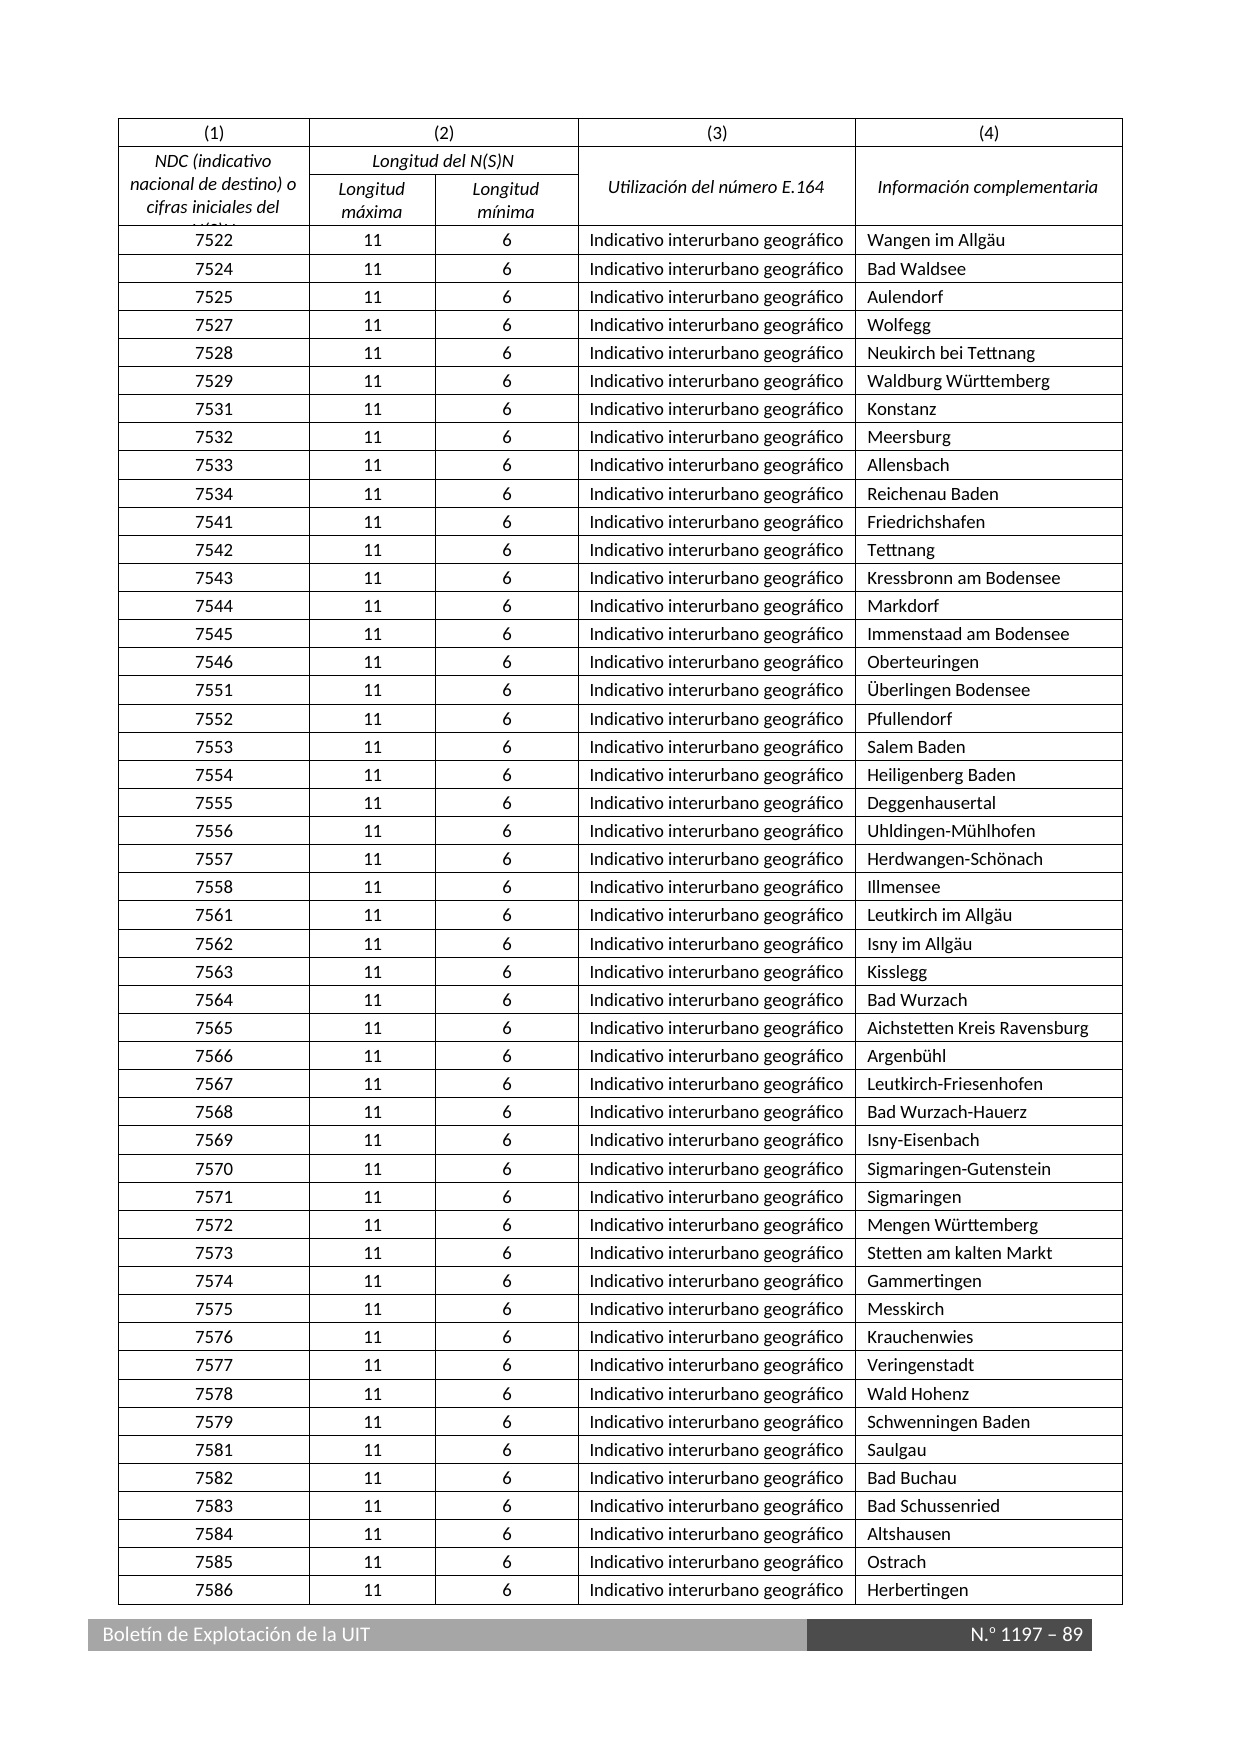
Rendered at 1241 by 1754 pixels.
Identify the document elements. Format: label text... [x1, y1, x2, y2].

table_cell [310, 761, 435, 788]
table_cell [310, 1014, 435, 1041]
table_cell Longitud mínima [436, 175, 578, 225]
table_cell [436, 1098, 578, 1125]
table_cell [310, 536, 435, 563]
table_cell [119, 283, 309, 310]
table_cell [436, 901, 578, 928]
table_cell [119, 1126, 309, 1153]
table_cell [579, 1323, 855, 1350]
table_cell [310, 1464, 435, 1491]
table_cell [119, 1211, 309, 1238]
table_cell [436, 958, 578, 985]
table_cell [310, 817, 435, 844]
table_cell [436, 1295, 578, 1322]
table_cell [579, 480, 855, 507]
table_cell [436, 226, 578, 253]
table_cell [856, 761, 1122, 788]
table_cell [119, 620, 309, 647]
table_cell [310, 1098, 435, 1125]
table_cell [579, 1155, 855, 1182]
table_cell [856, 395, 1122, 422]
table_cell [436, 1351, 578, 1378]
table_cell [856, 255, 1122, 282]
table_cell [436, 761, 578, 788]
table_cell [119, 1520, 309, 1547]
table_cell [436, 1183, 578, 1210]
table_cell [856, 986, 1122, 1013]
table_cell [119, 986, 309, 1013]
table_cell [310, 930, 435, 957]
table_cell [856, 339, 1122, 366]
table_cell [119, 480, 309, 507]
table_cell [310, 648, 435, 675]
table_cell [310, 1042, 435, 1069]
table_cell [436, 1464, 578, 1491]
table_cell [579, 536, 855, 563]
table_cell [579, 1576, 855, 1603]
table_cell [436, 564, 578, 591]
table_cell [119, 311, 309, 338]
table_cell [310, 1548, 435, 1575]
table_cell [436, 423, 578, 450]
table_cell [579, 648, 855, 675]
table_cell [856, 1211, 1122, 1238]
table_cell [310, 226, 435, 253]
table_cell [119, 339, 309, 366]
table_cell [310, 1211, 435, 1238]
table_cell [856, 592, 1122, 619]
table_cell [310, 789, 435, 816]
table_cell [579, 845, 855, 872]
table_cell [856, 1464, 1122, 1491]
table_header (3) [579, 119, 855, 146]
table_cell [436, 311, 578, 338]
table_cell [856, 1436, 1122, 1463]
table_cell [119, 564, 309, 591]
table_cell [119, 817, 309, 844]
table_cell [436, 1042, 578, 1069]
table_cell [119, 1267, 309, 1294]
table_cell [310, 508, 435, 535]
table_cell Longitud del N(S)N [310, 147, 578, 174]
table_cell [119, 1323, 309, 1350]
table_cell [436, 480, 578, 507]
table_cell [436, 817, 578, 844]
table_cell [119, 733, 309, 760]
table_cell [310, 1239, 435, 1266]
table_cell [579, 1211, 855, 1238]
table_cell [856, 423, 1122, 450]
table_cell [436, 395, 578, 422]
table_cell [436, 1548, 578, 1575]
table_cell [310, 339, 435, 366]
table_cell NDC (indicativo nacional de destino) o cifras iniciales del N(S)N (número nacional (significativo)) [119, 147, 309, 225]
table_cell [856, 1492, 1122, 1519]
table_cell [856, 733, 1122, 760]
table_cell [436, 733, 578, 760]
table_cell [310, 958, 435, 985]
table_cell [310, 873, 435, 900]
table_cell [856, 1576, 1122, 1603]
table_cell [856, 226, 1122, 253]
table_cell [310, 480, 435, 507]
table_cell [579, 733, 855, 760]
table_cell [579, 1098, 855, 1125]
table_header (4) [856, 119, 1122, 146]
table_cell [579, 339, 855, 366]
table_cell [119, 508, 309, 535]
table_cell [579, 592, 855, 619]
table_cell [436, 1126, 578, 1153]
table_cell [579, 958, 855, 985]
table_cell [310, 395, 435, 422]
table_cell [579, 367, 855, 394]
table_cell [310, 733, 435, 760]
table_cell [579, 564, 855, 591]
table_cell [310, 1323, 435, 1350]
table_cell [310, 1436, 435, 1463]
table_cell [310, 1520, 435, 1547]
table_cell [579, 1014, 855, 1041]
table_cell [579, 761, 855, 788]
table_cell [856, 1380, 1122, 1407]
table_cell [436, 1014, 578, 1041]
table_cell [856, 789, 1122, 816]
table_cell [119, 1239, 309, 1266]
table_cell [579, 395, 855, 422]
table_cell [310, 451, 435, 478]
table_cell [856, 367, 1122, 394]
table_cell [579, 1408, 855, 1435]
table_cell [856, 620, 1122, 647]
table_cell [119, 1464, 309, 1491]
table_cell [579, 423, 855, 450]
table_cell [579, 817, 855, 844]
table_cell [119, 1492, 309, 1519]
table_cell Información complementaria [856, 147, 1122, 225]
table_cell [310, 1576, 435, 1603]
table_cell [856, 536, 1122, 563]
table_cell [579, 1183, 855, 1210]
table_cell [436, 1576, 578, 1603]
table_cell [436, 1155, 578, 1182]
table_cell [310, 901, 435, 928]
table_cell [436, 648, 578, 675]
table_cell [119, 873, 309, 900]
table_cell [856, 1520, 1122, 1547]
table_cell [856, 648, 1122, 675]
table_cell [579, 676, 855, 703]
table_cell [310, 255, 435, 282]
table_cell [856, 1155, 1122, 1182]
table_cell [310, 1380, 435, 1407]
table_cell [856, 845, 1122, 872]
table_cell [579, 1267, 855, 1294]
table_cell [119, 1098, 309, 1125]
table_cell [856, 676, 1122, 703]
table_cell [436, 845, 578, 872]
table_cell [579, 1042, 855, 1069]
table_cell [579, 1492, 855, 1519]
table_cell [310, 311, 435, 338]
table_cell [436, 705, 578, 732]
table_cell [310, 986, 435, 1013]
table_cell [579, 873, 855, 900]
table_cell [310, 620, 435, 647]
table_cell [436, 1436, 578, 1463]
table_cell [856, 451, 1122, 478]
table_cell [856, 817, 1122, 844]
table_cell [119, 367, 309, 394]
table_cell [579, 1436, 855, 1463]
table_cell Longitud máxima [310, 175, 435, 225]
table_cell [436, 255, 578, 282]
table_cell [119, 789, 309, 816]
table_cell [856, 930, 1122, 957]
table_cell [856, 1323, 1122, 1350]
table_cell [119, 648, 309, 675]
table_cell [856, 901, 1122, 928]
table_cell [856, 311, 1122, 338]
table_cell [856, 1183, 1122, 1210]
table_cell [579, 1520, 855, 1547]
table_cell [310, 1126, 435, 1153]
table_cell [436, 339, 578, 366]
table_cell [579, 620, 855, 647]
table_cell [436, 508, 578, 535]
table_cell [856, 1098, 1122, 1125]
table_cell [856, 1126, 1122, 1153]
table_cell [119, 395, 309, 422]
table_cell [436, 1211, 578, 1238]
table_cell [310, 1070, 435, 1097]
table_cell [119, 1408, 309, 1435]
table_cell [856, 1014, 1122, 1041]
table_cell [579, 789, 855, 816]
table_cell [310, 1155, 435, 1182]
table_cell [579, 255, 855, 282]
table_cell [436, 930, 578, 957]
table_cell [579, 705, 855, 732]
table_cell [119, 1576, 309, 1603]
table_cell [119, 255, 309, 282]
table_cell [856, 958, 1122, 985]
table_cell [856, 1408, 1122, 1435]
table_header (1) [119, 119, 309, 146]
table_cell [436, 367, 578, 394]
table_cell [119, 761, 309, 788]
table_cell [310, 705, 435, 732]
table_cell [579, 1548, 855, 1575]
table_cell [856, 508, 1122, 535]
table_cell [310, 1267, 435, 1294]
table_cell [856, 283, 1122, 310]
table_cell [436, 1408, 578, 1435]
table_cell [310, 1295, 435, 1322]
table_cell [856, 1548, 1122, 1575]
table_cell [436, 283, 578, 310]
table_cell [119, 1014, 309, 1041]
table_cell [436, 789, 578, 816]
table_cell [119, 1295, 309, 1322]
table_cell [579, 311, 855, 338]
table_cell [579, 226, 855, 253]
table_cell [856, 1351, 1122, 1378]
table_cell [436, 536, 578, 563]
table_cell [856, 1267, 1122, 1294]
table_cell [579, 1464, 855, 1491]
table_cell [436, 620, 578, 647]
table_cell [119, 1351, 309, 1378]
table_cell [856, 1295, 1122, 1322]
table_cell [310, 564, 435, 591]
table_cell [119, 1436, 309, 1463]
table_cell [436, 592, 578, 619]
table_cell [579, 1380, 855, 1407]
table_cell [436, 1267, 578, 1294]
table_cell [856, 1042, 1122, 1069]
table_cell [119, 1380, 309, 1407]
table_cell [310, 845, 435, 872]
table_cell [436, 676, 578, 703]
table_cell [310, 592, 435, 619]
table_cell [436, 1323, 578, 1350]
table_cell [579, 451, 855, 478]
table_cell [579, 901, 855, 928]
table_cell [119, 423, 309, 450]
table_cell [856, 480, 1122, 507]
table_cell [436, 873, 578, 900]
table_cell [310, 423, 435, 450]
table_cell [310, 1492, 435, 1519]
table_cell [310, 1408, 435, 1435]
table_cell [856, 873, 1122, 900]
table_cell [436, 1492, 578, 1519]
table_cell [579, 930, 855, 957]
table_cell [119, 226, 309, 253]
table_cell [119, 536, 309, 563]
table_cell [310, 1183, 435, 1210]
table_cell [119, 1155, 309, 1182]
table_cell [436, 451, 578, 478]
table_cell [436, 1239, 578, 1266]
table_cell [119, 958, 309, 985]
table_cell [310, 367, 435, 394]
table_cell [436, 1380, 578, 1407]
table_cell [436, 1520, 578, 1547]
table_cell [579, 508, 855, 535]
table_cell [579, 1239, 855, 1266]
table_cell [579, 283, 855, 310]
table_header (2) [310, 119, 578, 146]
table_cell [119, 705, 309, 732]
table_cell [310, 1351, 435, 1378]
table_cell Utilización del número E.164 [579, 147, 855, 225]
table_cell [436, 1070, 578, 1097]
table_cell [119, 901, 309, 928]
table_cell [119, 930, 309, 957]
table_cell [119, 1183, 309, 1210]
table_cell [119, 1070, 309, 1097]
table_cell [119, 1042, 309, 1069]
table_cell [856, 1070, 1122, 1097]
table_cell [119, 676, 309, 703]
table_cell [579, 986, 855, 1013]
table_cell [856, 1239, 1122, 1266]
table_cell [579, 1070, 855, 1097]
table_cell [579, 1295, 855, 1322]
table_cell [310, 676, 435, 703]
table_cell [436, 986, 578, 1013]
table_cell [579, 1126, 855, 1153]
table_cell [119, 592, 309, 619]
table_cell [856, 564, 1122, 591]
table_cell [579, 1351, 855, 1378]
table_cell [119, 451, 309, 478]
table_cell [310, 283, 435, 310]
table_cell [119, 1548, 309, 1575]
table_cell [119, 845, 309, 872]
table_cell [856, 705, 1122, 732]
